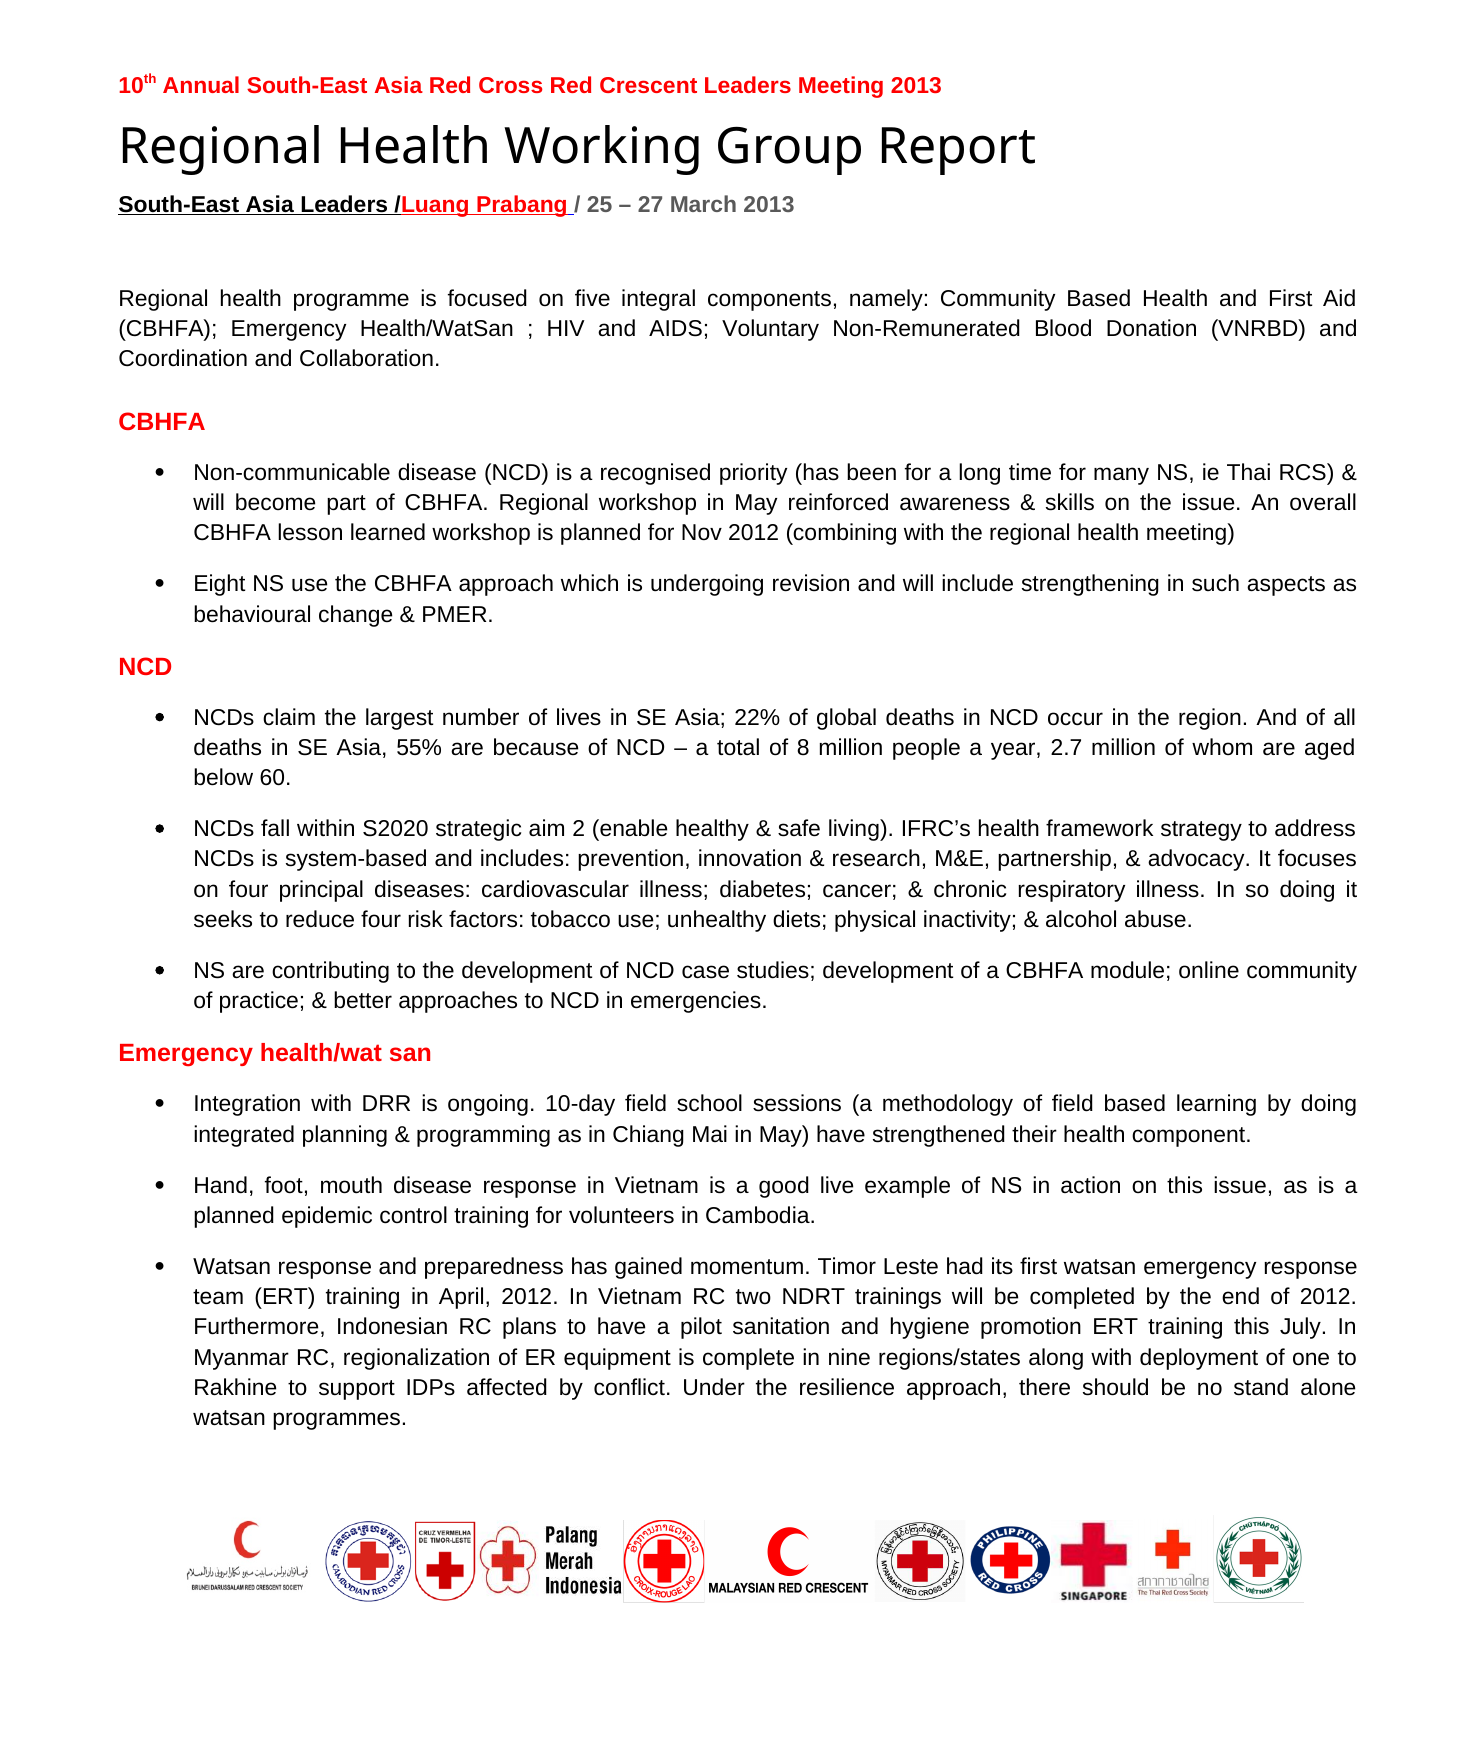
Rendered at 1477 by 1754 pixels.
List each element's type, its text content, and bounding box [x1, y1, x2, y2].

list Hand, foot, mouth disease response in Vietnam is a good live example of NS in action on this issue, as is a planned epidemic control training for volunteers in Cambodia. [156, 1172, 1358, 1228]
list NS are contributing to the development of NCD case studies; development of a CBHFA module; online community of practice; & better approaches to NCD in emergencies. [156, 957, 1358, 1013]
subtitle South-East Asia Leaders /Luang Prabang / 25 – 27 March 2013 [118, 191, 1358, 217]
list Watsan response and preparedness has gained momentum. Timor Leste had its first watsan emergency response team (ERT) training in April, 2012. In Vietnam RC two NDRT trainings will be completed by the end of 2012. Furthermore, Indonesian RC plans to have a pilot sanitation and hygiene promotion ERT training this July. In Myanmar RC, regionalization of ER equipment is complete in nine regions/states along with deployment of one to Rakhine to support IDPs affected by conflict. Under the resilience approach, there should be no stand alone watsan programmes. [156, 1253, 1358, 1430]
subtitle Regional Health Working Group Report [118, 110, 1358, 178]
list Integration with DRR is ongoing. 10-day field school sessions (a methodology of field based learning by doing integrated planning & programming as in Chiang Mai in May) have strengthened their health component. [156, 1090, 1358, 1147]
list NCDs claim the largest number of lives in SE Asia; 22% of global deaths in NCD occur in the region. And of all deaths in SE Asia, 55% are because of NCD – a total of 8 million people a year, 2.7 million of whom are aged below 60. [156, 704, 1358, 791]
subtitle NCD [118, 652, 1368, 680]
list Eight NS use the CBHFA approach which is undergoing revision and will include strengthening in such aspects as behavioural change & PMER. [156, 570, 1358, 627]
list NCDs fall within S2020 strategic aim 2 (enable healthy & safe living). IFRC’s health framework strategy to address NCDs is system-based and includes: prevention, innovation & research, M&E, partnership, & advocacy. It focuses on four principal diseases: cardiovascular illness; diabetes; cancer; & chronic respiratory illness. In so doing it seeks to reduce four risk factors: tobacco use; unhealthy diets; physical inactivity; & alcohol abuse. [156, 815, 1358, 932]
picture [172, 1507, 874, 1603]
text Regional health programme is focused on five integral components, namely: Community Based Health and First Aid (CBHFA); Emergency Health/WatSan ; HIV and AIDS; Voluntary Non-Remunerated Blood Donation (VNRBD) and Coordination and Collaboration. [118, 285, 1358, 372]
subtitle CBHFA [118, 407, 1368, 435]
subtitle 10th Annual South-East Asia Red Cross Red Crescent Leaders Meeting 2013 [118, 72, 1358, 98]
list Non-communicable disease (NCD) is a recognised priority (has been for a long time for many NS, ie Thai RCS) & will become part of CBHFA. Regional workshop in May reinforced awareness & skills on the issue. An overall CBHFA lesson learned workshop is planned for Nov 2012 (combining with the regional health meeting) [156, 459, 1358, 546]
subtitle Emergency health/wat san [118, 1038, 1368, 1067]
picture [966, 1514, 1304, 1603]
